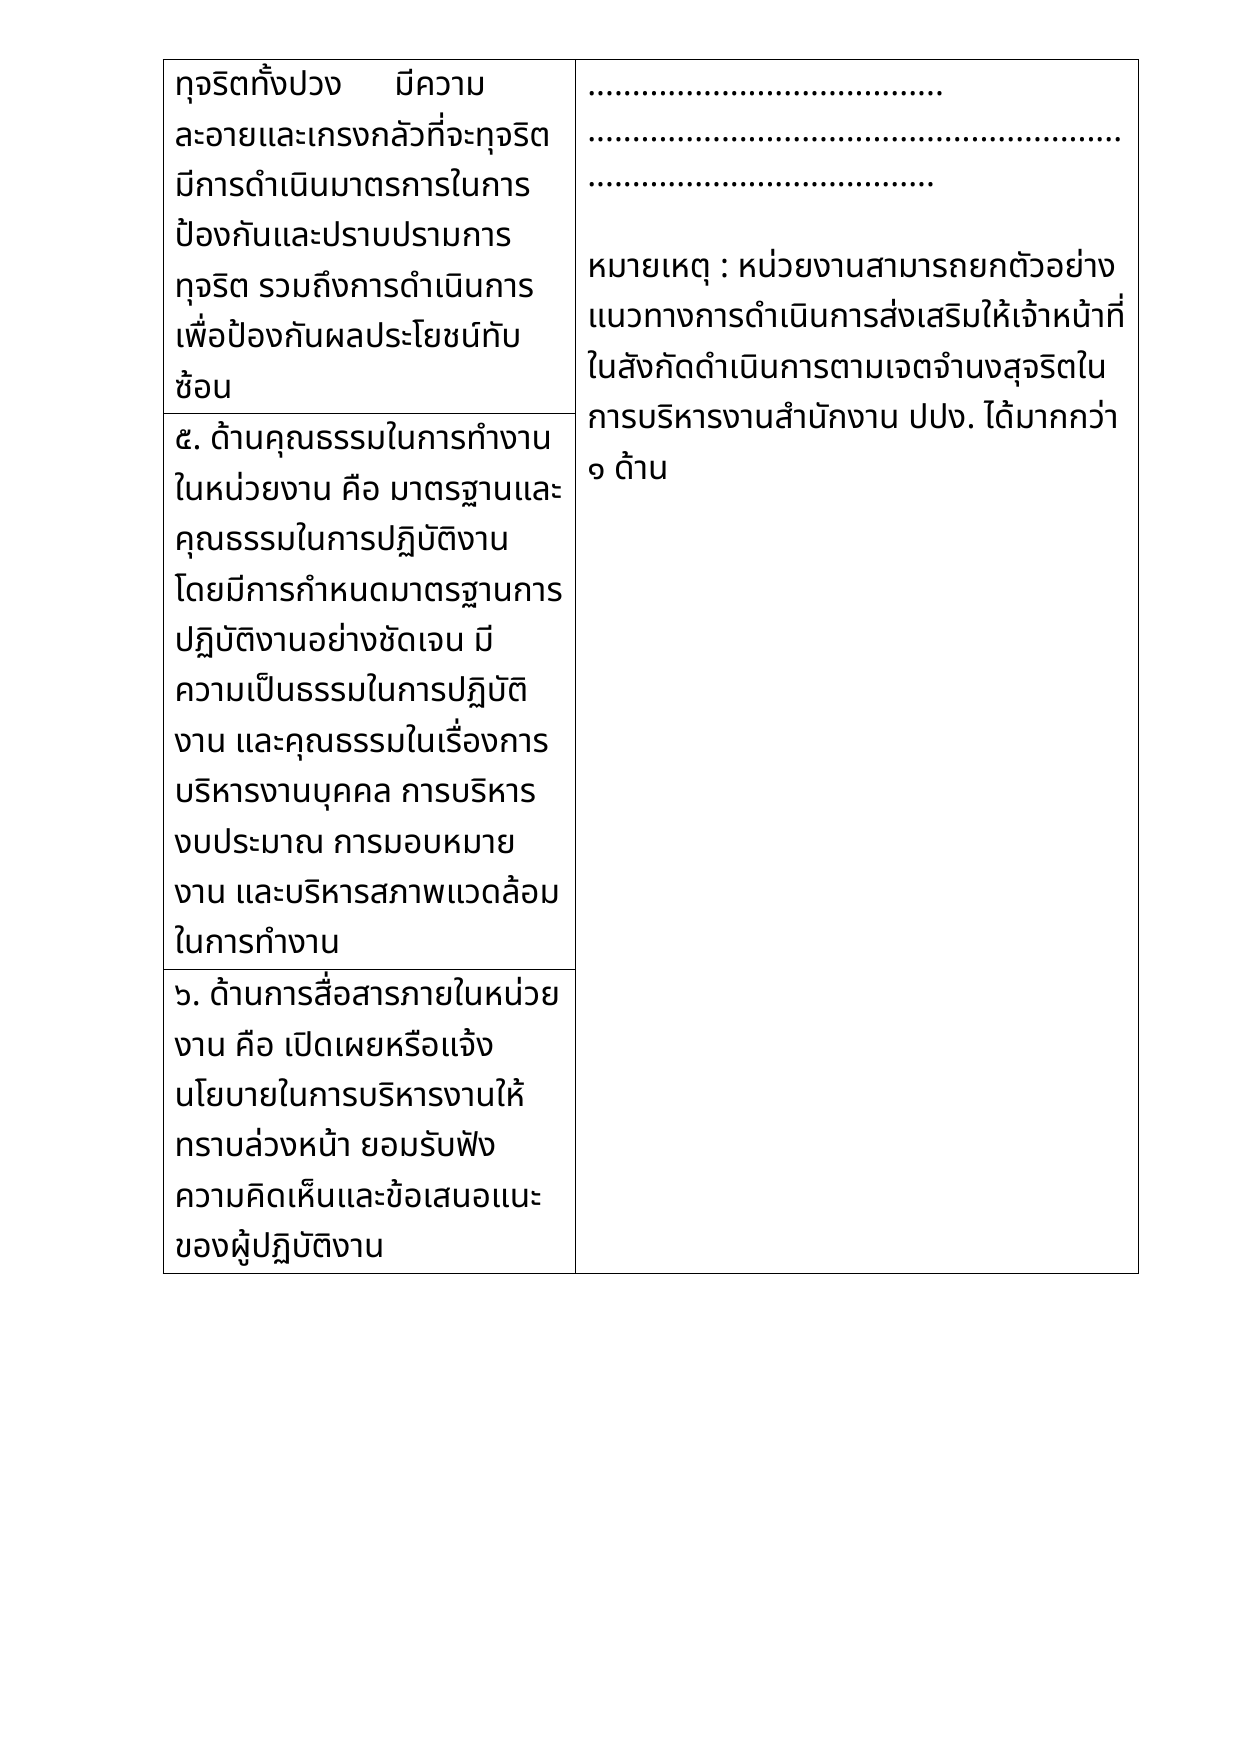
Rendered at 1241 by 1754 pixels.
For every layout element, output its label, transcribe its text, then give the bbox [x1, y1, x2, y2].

table_cell ๖. ด้านการสื่อสารภายในหน่วยงาน คือ เปิดเผยหรือแจ้งนโยบายในการบริหารงานให้ทราบล่วงหน้า ยอมรับฟังความคิดเห็นและข้อเสนอแนะของผู้ปฏิบัติงาน [164, 970, 575, 1273]
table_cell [164, 60, 575, 413]
table_cell ๕. ด้านคุณธรรมในการทำงานในหน่วยงาน คือ มาตรฐานและคุณธรรมในการปฏิบัติงาน โดยมีการกำหนดมาตรฐานการปฏิบัติงานอย่างชัดเจน มีความเป็นธรรมในการปฏิบัติงาน และคุณธรรมในเรื่องการบริหารงานบุคคล การบริหารงบประมาณ การมอบหมายงาน และบริหารสภาพแวดล้อมในการทำงาน [164, 414, 575, 969]
